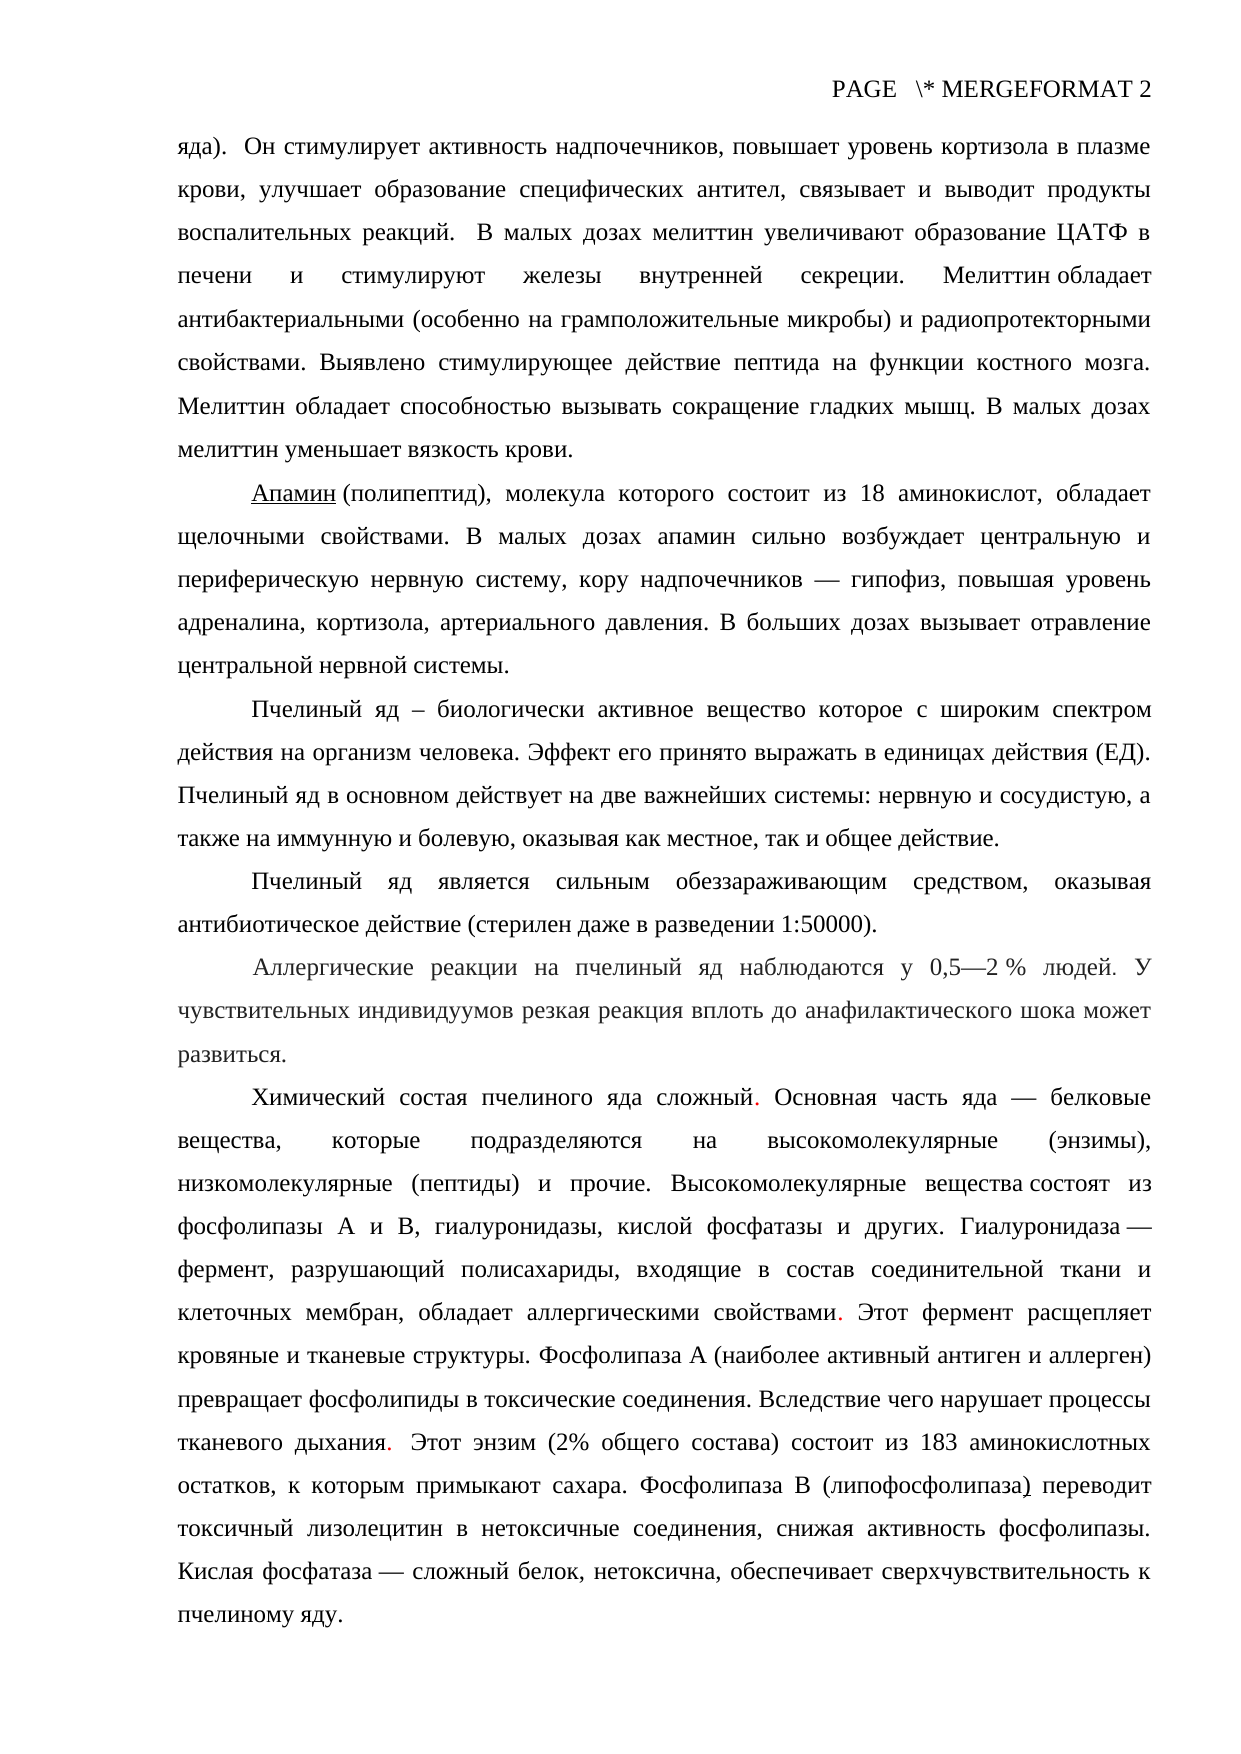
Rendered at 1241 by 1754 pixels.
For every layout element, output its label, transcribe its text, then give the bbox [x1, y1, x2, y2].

text Пчелиный яд является сильным обеззараживающим средством, оказывая антибиотическое действие (стерилен даже в разведении 1:50000). [177, 866, 1152, 938]
text Химический состая пчелиного яда сложный. Основная часть яда — белковые вещества, которые подразделяются на высокомолекулярные (энзимы), низкомолекулярные (пептиды) и прочие. Высокомолекулярные вещества состоят из фосфолипазы А и В, гиалуронидазы, кислой фосфатазы и других. Гиалуронидаза — фермент, разрушающий полисахариды, входящие в состав соединительной ткани и клеточных мембран, обладает аллергическими свойствами. Этот фермент расщепляет кровяные и тканевые структуры. Фосфолипаза А (наиболее активный антиген и аллерген) превращает фосфолипиды в токсические соединения. Вследствие чего нарушает процессы тканевого дыхания. Этот энзим (2% общего состава) состоит из 183 аминокислотных остатков, к которым примыкают сахара. Фосфолипаза В (липофосфолипаза) переводит токсичный лизолецитин в нетоксичные соединения, снижая активность фосфолипазы. Кислая фосфатаза — сложный белок, нетоксична, обеспечивает сверхчувствительность к пчелиному яду. [177, 1082, 1152, 1628]
text Пчелиный яд – биологически активное вещество которое с широким спектром действия на организм человека. Эффект его принято выражать в единицах действия (ЕД). Пчелиный яд в основном действует на две важнейших системы: нервную и сосудистую, а также на иммунную и болевую, оказывая как местное, так и общее действие. [177, 694, 1152, 852]
text Аллергические реакции на пчелиный яд наблюдаются у 0,5—2 % людей. У чувствительных индивидуумов резкая реакция вплоть до анафилактического шока может развиться. [177, 1024, 1152, 1067]
text Аллергические реакции на пчелиный яд наблюдаются у 0,5—2 % людей. У чувствительных индивидуумов резкая реакция вплоть до анафилактического шока может развиться. [177, 952, 1152, 996]
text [177, 131, 1152, 463]
text Апамин (полипептид), молекула которого состоит из 18 аминокислот, обладает щелочными свойствами. В малых дозах апамин сильно возбуждает центральную и периферическую нервную систему, кору надпочечников — гипофиз, повышая уровень адреналина, кортизола, артериального давления. В больших дозах вызывает отравление центральной нервной системы. [177, 478, 1152, 679]
